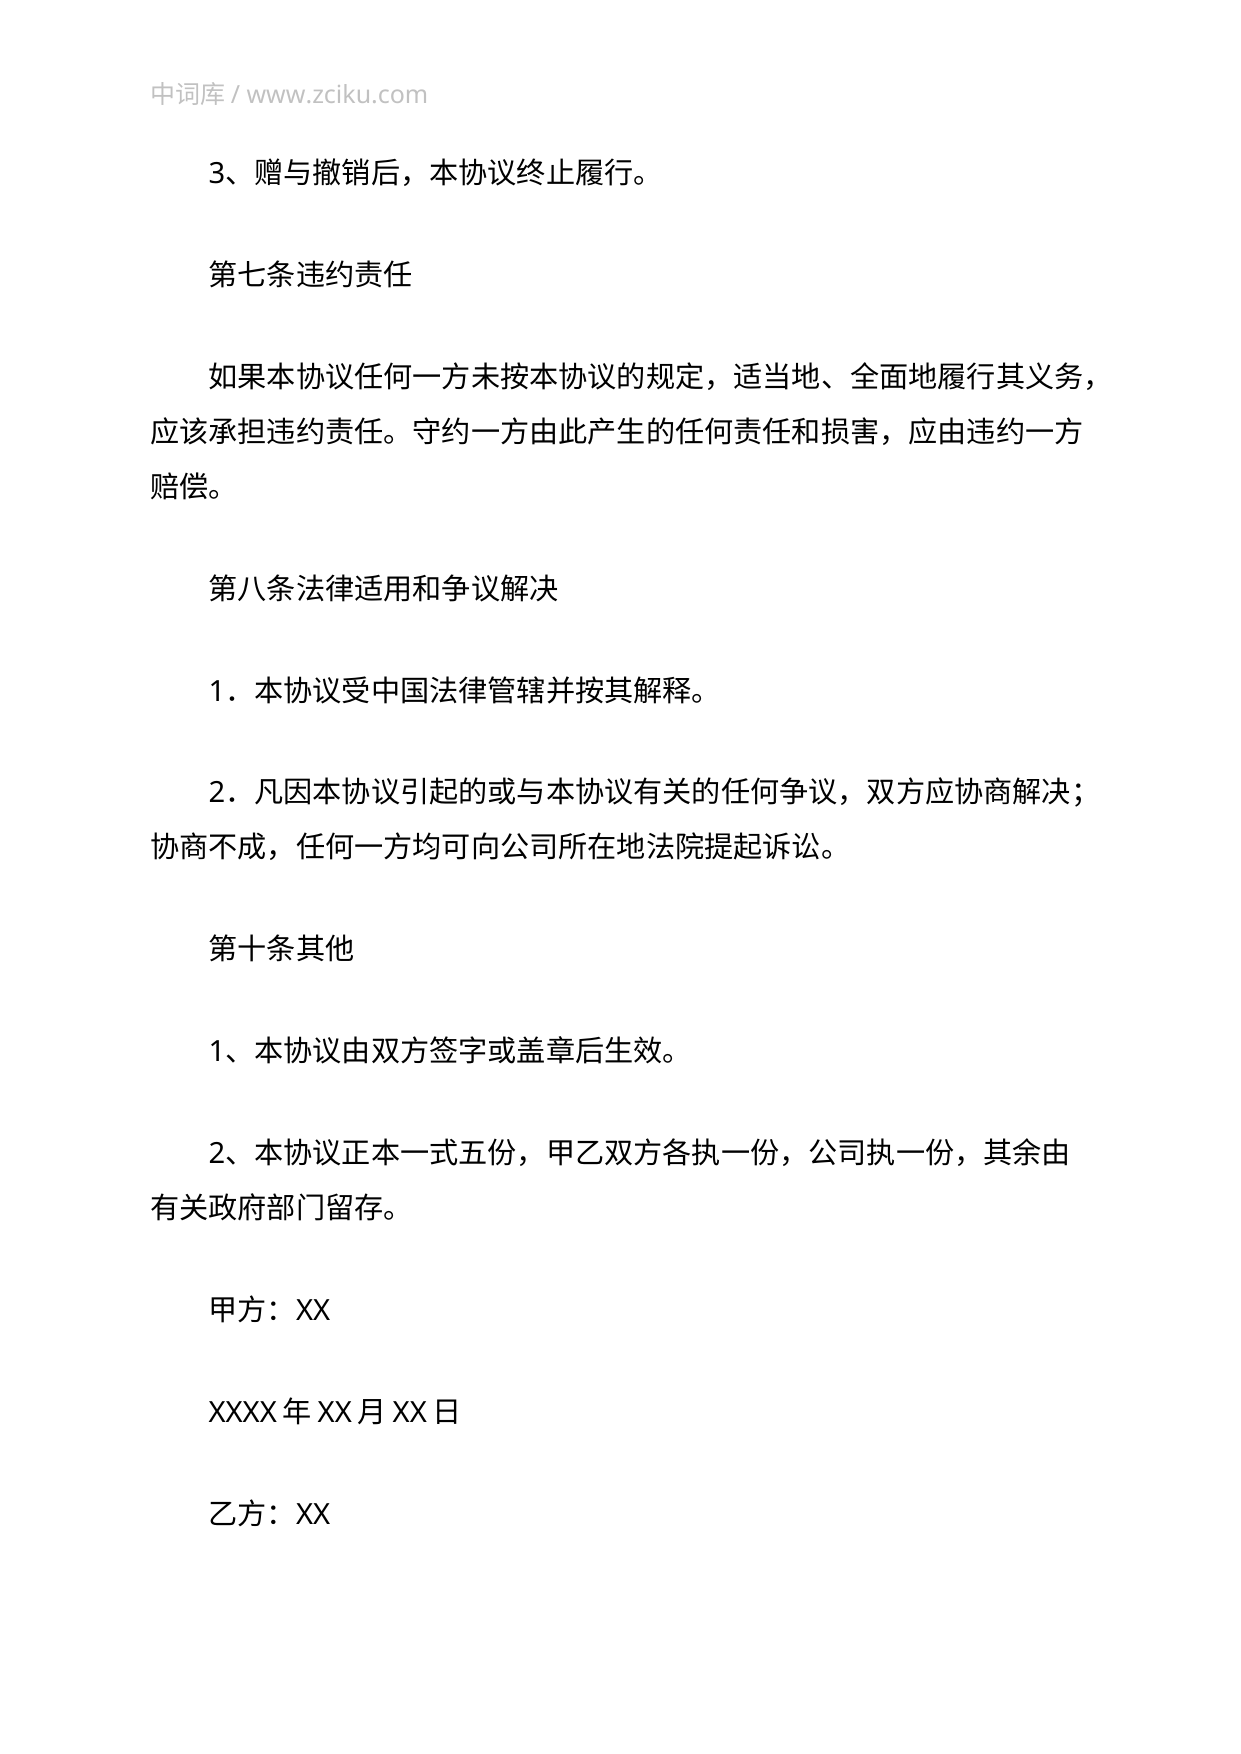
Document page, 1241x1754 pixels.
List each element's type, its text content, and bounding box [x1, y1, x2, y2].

text 乙方：XX [150, 1490, 1090, 1533]
text 1．本协议受中国法律管辖并按其解释。 [150, 667, 1090, 709]
text XXXX年XX月XX日 [150, 1388, 1090, 1431]
text 2．凡因本协议引起的或与本协议有关的任何争议，双方应协商解决；协商不成，任何一方均可向公司所在地法院提起诉讼。 [150, 769, 1090, 866]
text 3、赠与撤销后，本协议终止履行。 [150, 150, 1090, 192]
text 第七条违约责任 [150, 252, 1090, 294]
text 1、本协议由双方签字或盖章后生效。 [150, 1028, 1090, 1070]
text 如果本协议任何一方未按本协议的规定，适当地、全面地履行其义务，应该承担违约责任。守约一方由此产生的任何责任和损害，应由违约一方赔偿。 [150, 354, 1090, 506]
text 第十条其他 [150, 926, 1090, 968]
text 甲方：XX [150, 1286, 1090, 1329]
text 2、本协议正本一式五份，甲乙双方各执一份，公司执一份，其余由有关政府部门留存。 [150, 1129, 1090, 1227]
text 第八条法律适用和争议解决 [150, 565, 1090, 608]
